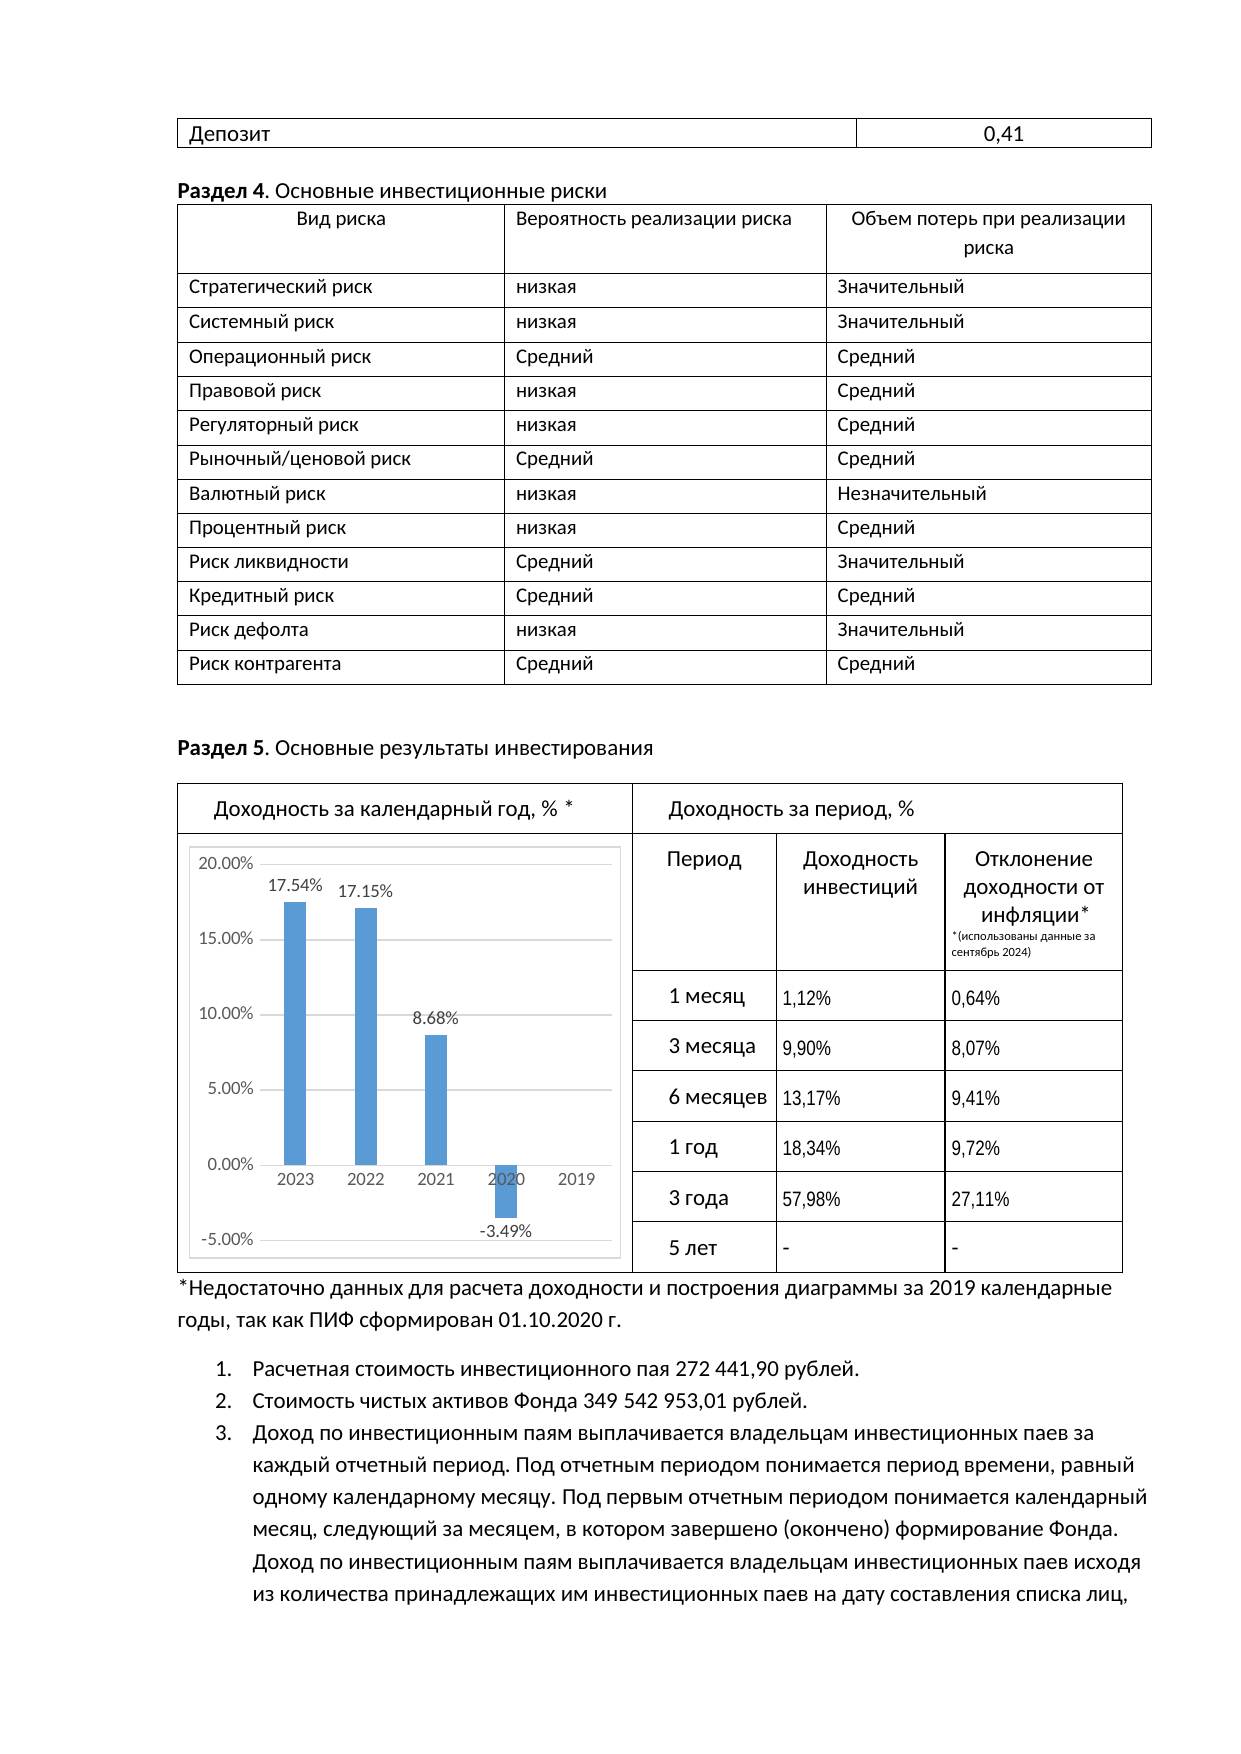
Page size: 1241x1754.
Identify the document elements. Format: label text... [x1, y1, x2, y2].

table_cell - [777, 1222, 944, 1272]
table_cell Средний [827, 377, 1151, 410]
table_cell Средний [827, 411, 1151, 444]
table_cell 3 года [633, 1172, 776, 1221]
table_cell 57,98% [777, 1172, 944, 1221]
table_cell низкая [505, 308, 826, 342]
table_cell Средний [827, 446, 1151, 479]
table_cell [178, 834, 632, 1272]
table_cell Валютный риск [178, 480, 504, 513]
table_header Доходность за календарный год, % * [178, 784, 632, 833]
table_cell Период [633, 834, 776, 970]
table_cell 9,41% [946, 1071, 1122, 1121]
table_cell Средний [827, 582, 1151, 615]
table_cell 0,41 [857, 119, 1151, 147]
table_cell низкая [505, 616, 826, 649]
table_cell Незначительный [827, 480, 1151, 513]
table_cell Стратегический риск [178, 274, 504, 307]
table_cell 0,64% [946, 971, 1122, 1020]
table_cell Системный риск [178, 308, 504, 342]
table_cell Средний [827, 651, 1151, 684]
table_cell 18,34% [777, 1122, 944, 1171]
table_cell Значительный [827, 308, 1151, 342]
table_cell низкая [505, 377, 826, 410]
table_cell Отклонение доходности от инфляции* *(использованы данные за сентябрь 2024) [946, 834, 1122, 970]
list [252, 1547, 1152, 1607]
table_cell Средний [505, 651, 826, 684]
table_cell 27,11% [946, 1172, 1122, 1221]
table_cell Средний [827, 514, 1151, 547]
table_cell Правовой риск [178, 377, 504, 410]
table_cell Рыночный/ценовой риск [178, 446, 504, 479]
table_cell - [946, 1222, 1122, 1272]
table_cell Кредитный риск [178, 582, 504, 615]
table_header Вероятность реализации риска [505, 205, 826, 273]
table_header Объем потерь при реализации риска [827, 205, 1151, 273]
table_cell 13,17% [777, 1071, 944, 1121]
table_cell Риск ликвидности [178, 548, 504, 581]
text *Недостаточно данных для расчета доходности и построения диаграммы за 2019 календарные годы, так как ПИФ сформирован 01.10.2020 г. [177, 1273, 1152, 1333]
table_cell низкая [505, 274, 826, 307]
table_cell 9,90% [777, 1021, 944, 1070]
table_header Доходность за период, % [633, 784, 1122, 833]
table_cell Средний [505, 548, 826, 581]
table_cell Процентный риск [178, 514, 504, 547]
table_cell 1 месяц [633, 971, 776, 1020]
table_cell низкая [505, 480, 826, 513]
table_cell низкая [505, 514, 826, 547]
table_cell Операционный риск [178, 343, 504, 376]
table_cell Значительный [827, 616, 1151, 649]
table_cell 1,12% [777, 971, 944, 1020]
table_cell Средний [827, 343, 1151, 376]
table_cell Депозит [178, 119, 856, 147]
list Доход по инвестиционным паям выплачивается владельцам инвестиционных паев за каждый отчетный период. Под отчетным периодом понимается период времени, равный одному календарному месяцу. Под первым отчетным периодом понимается календарный месяц, следующий за месяцем, в котором завершено (окончено) формирование Фонда. [215, 1418, 1152, 1543]
list Расчетная стоимость инвестиционного пая 272 441,90 рублей. [215, 1354, 1152, 1382]
table_cell Риск контрагента [178, 651, 504, 684]
table_cell 5 лет [633, 1222, 776, 1272]
table_cell Средний [505, 343, 826, 376]
table_cell низкая [505, 411, 826, 444]
text Раздел 5. Основные результаты инвестирования [177, 733, 1152, 762]
table_cell Значительный [827, 548, 1151, 581]
table_cell 1 год [633, 1122, 776, 1171]
table_cell 9,72% [946, 1122, 1122, 1171]
table_cell Средний [505, 446, 826, 479]
table_header Вид риска [178, 205, 504, 273]
table_cell Доходность инвестиций [777, 834, 944, 970]
table_cell Средний [505, 582, 826, 615]
list Стоимость чистых активов Фонда 349 542 953,01 рублей. [215, 1386, 1152, 1414]
table_cell Риск дефолта [178, 616, 504, 649]
table_cell Значительный [827, 274, 1151, 307]
table_cell 8,07% [946, 1021, 1122, 1070]
table_cell 3 месяца [633, 1021, 776, 1070]
table_cell 6 месяцев [633, 1071, 776, 1121]
table_cell Регуляторный риск [178, 411, 504, 444]
text Раздел 4. Основные инвестиционные риски [177, 176, 1152, 204]
